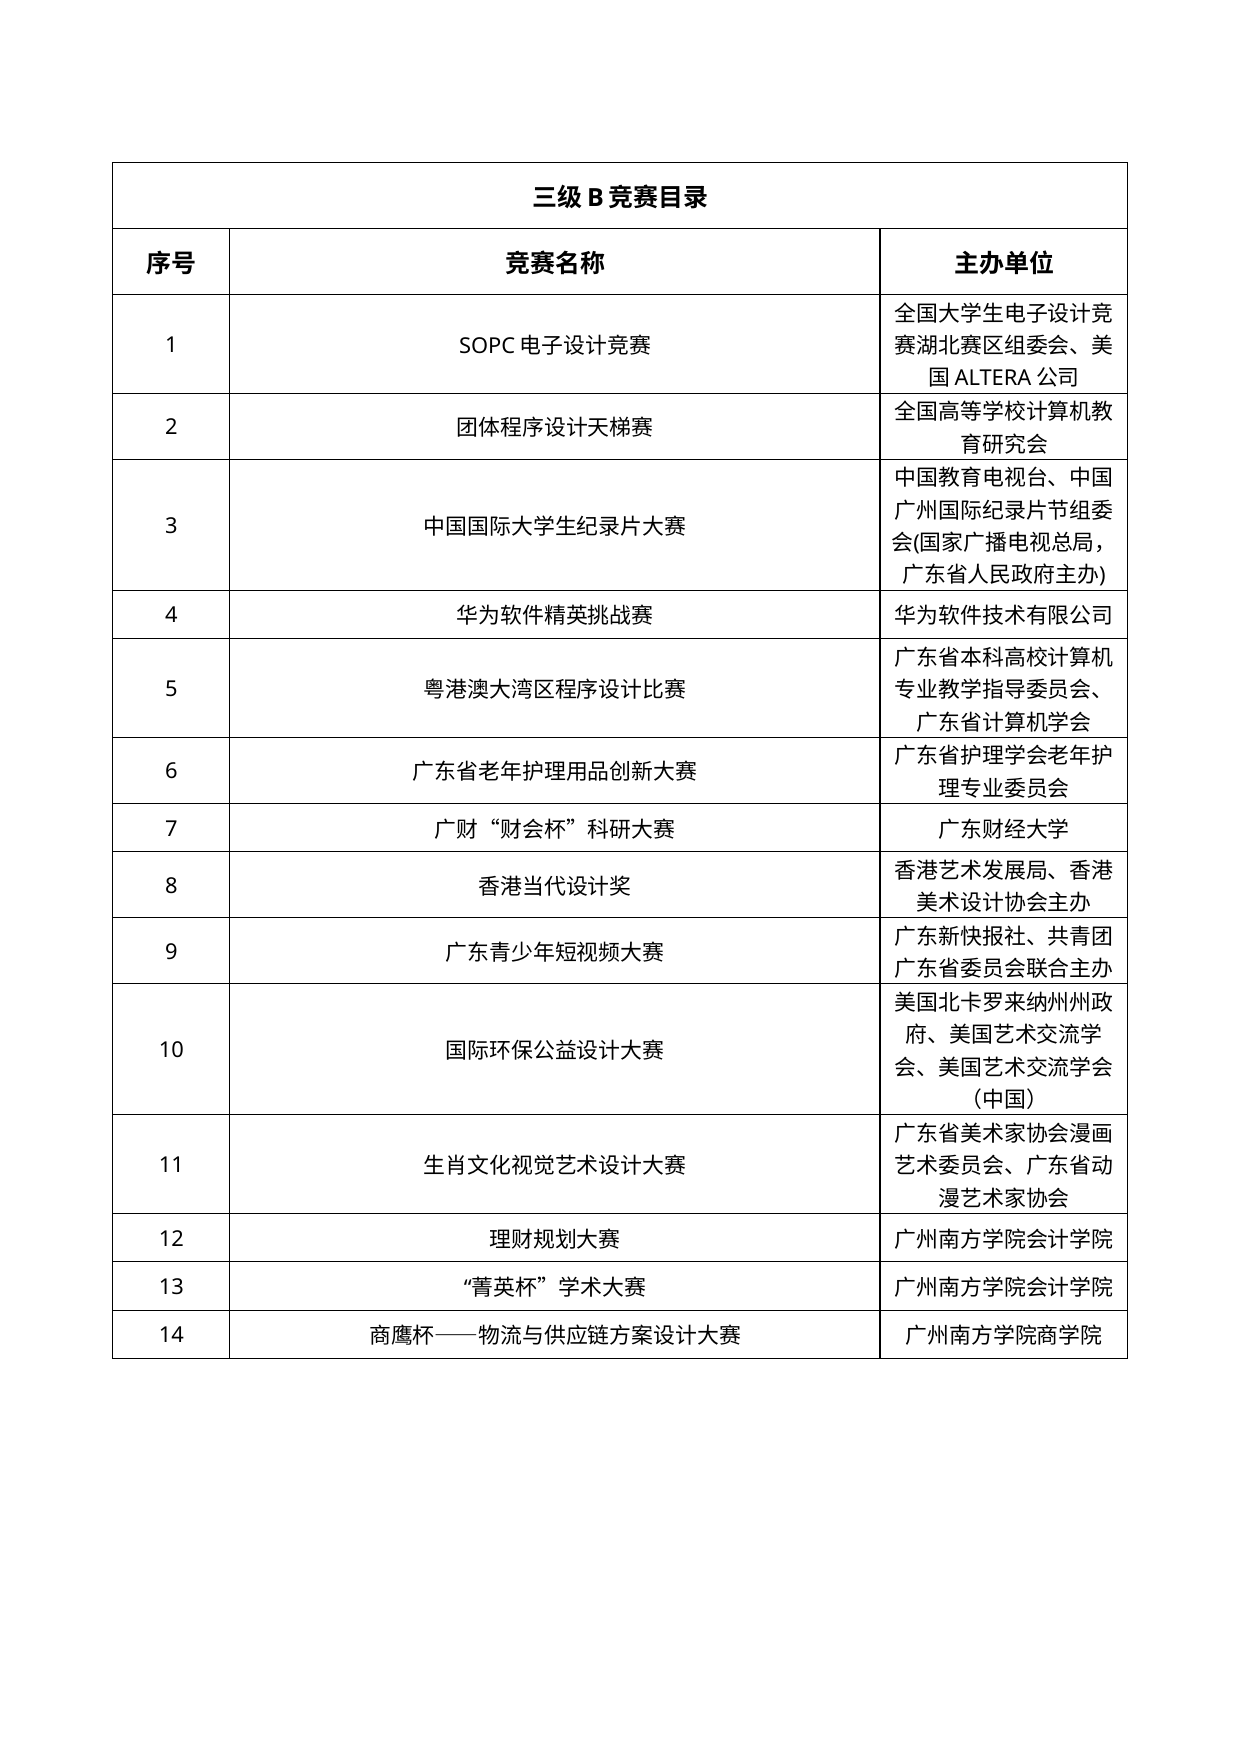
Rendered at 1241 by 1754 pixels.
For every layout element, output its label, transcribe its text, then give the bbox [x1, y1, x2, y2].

table_cell 9 [113, 918, 229, 983]
table_cell 中国教育电视台、中国广州国际纪录片节组委会(国家广播电视总局，广东省人民政府主办) [881, 460, 1127, 590]
table_cell 12 [113, 1214, 229, 1261]
table_cell 4 [113, 591, 229, 638]
table_cell 华为软件技术有限公司 [881, 591, 1127, 638]
table_cell 11 [113, 1115, 229, 1213]
table_cell 生肖文化视觉艺术设计大赛 [230, 1115, 879, 1213]
table_cell 6 [113, 738, 229, 803]
table_cell 广东省本科高校计算机专业教学指导委员会、广东省计算机学会 [881, 639, 1127, 737]
table_cell 广东省美术家协会漫画艺术委员会、广东省动漫艺术家协会 [881, 1115, 1127, 1213]
table_cell 理财规划大赛 [230, 1214, 879, 1261]
table_cell 5 [113, 639, 229, 737]
table_cell 14 [113, 1311, 229, 1358]
table_cell 国际环保公益设计大赛 [230, 984, 879, 1114]
table_cell 广财“财会杯”科研大赛 [230, 804, 879, 851]
table_cell 序号 [113, 229, 229, 294]
table_cell 竞赛名称 [230, 229, 879, 294]
table_cell 13 [113, 1262, 229, 1310]
table_cell 10 [113, 984, 229, 1114]
table_cell 团体程序设计天梯赛 [230, 394, 879, 459]
table_cell 2 [113, 394, 229, 459]
table_cell 华为软件精英挑战赛 [230, 591, 879, 638]
table_cell 8 [113, 852, 229, 917]
table_cell 1 [113, 295, 229, 393]
table_cell 全国大学生电子设计竞赛湖北赛区组委会、美国ALTERA公司 [881, 295, 1127, 393]
table_cell SOPC电子设计竞赛 [230, 295, 879, 393]
table_cell 7 [113, 804, 229, 851]
table_cell 广东省护理学会老年护理专业委员会 [881, 738, 1127, 803]
table_cell 中国国际大学生纪录片大赛 [230, 460, 879, 590]
table_header 三级B竞赛目录 [113, 163, 1127, 228]
table_cell 香港艺术发展局、香港美术设计协会主办 [881, 852, 1127, 917]
table_cell “菁英杯”学术大赛 [230, 1262, 879, 1310]
table_cell 广东新快报社、共青团广东省委员会联合主办 [881, 918, 1127, 983]
table_cell 广州南方学院商学院 [881, 1311, 1127, 1358]
table_cell 主办单位 [881, 229, 1127, 294]
table_cell 广东青少年短视频大赛 [230, 918, 879, 983]
table_cell 3 [113, 460, 229, 590]
table_cell 广州南方学院会计学院 [881, 1262, 1127, 1310]
table_cell 商鹰杯——物流与供应链方案设计大赛 [230, 1311, 879, 1358]
table_cell 广州南方学院会计学院 [881, 1214, 1127, 1261]
table_cell 粤港澳大湾区程序设计比赛 [230, 639, 879, 737]
table_cell 美国北卡罗来纳州州政府、美国艺术交流学会、美国艺术交流学会（中国） [881, 984, 1127, 1114]
table_cell 香港当代设计奖 [230, 852, 879, 917]
table_cell 全国高等学校计算机教育研究会 [881, 394, 1127, 459]
table_cell 广东省老年护理用品创新大赛 [230, 738, 879, 803]
table_cell 广东财经大学 [881, 804, 1127, 851]
